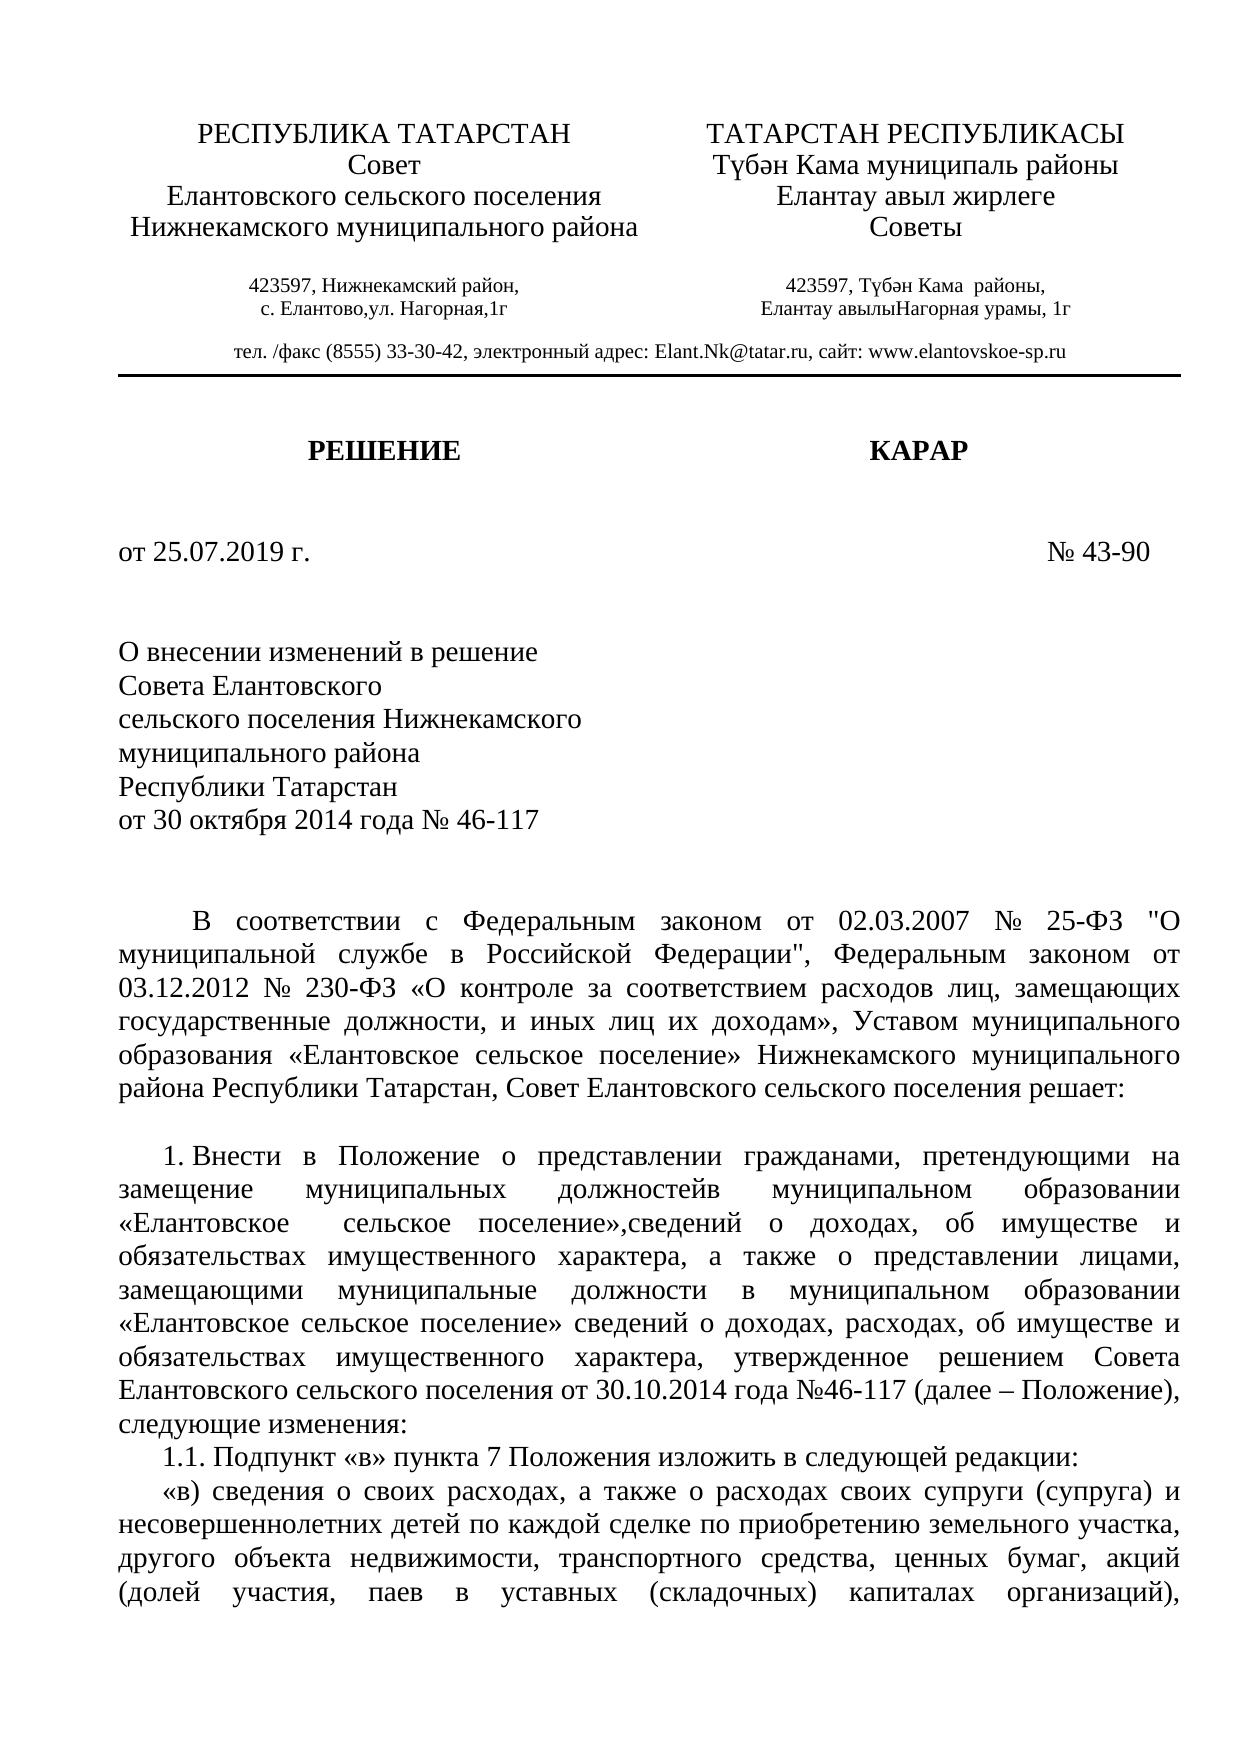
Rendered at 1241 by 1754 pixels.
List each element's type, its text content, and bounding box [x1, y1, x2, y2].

list Внести в Положение о представлении гражданами, претендующими на замещение муниципальных должностейв муниципальном образовании «Елантовское сельское поселение»,сведений о доходах, об имуществе и обязательствах имущественного характера, а также о представлении лицами, замещающими муниципальные должности в муниципальном образовании «Елантовское сельское поселение» сведений о доходах, расходах, об имуществе и обязательствах имущественного характера, утвержденное решением Совета Елантовского сельского поселения от 30.10.2014 года №46-117 (далее – Положение), следующие изменения: [118, 1138, 1181, 1439]
text сельского поселения Нижнекамского [118, 702, 1181, 735]
text Совета Елантовского [118, 668, 1181, 702]
table_cell тел. /факс (8555) 33-30-42, электронный адрес: Elant.Nk@tatar.ru, сайт: www.elantovskoe-sp.ru [118, 339, 1181, 374]
table_header РЕСПУБЛИКА ТАТАРСТАН Совет Елантовского сельского поселения Нижнекамского муниципального района 423597, Нижнекамский район, с. Елантово,ул. Нагорная,1г [118, 118, 650, 339]
text 1.1. Подпункт «в» пункта 7 Положения изложить в следующей редакции: [118, 1439, 1181, 1473]
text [118, 1473, 1181, 1607]
text О внесении изменений в решение [118, 634, 1181, 668]
text РЕШЕНИЕ КАРАР [118, 433, 1181, 467]
text муниципального района [118, 735, 1181, 769]
text от 25.07.2019 г. № 43-90 [118, 534, 1181, 567]
text В соответствии с Федеральным законом от 02.03.2007 № 25-ФЗ "О муниципальной службе в Российской Федерации", Федеральным законом от 03.12.2012 № 230-ФЗ «О контроле за соответствием расходов лиц, замещающих государственные должности, и иных лиц их доходам», Уставом муниципального образования «Елантовское сельское поселение» Нижнекамского муниципального района Республики Татарстан, Совет Елантовского сельского поселения решает: [118, 903, 1181, 1104]
text от 30 октября 2014 года № 46-117 [118, 802, 1181, 836]
table_header ТАТАРСТАН РЕСПУБЛИКАСЫ Түбән Кама муниципаль районы Елантау авыл жирлеге Советы 423597, Түбән Кама районы, Елантау авылыНагорная урамы, 1г [650, 118, 1181, 339]
text Республики Татарстан [118, 769, 1181, 802]
